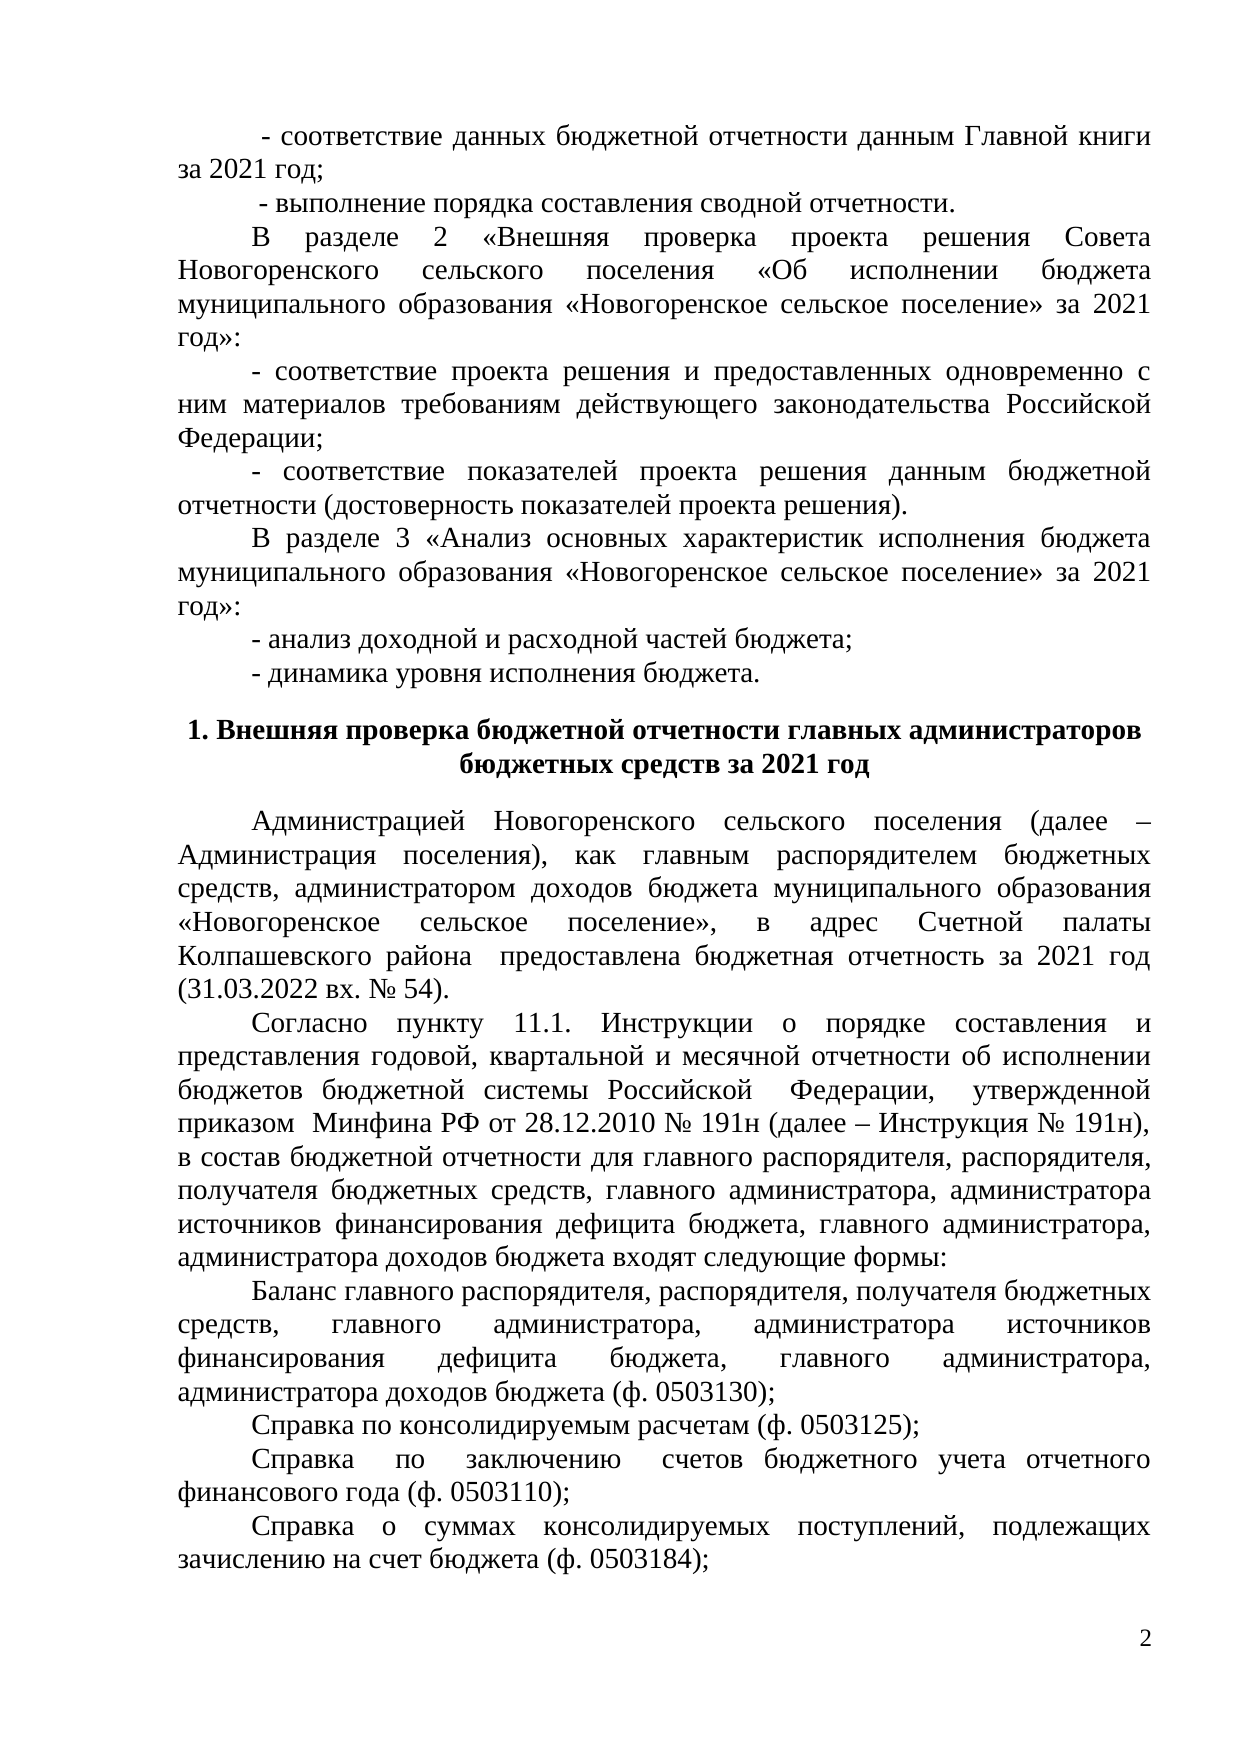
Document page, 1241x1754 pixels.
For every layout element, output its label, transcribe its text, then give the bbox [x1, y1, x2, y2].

text - динамика уровня исполнения бюджета. [177, 655, 1152, 688]
text - выполнение порядка составления сводной отчетности. [177, 185, 1152, 219]
text - соответствие показателей проекта решения данным бюджетной отчетности (достоверность показателей проекта решения). [177, 453, 1152, 521]
text Баланс главного распорядителя, распорядителя, получателя бюджетных средств, главного администратора, администратора источников финансирования дефицита бюджета, главного администратора, администратора доходов бюджета (ф. 0503130); [177, 1273, 1152, 1407]
text В разделе 2 «Внешняя проверка проекта решения Совета Новогоренского сельского поселения «Об исполнении бюджета муниципального образования «Новогоренское сельское поселение» за 2021 год»: [177, 219, 1152, 353]
text Администрацией Новогоренского сельского поселения (далее – Администрация поселения), как главным распорядителем бюджетных средств, администратором доходов бюджета муниципального образования «Новогоренское сельское поселение», в адрес Счетной палаты Колпашевского района предоставлена бюджетная отчетность за 2021 год (31.03.2022 вх. № 54). [177, 803, 1152, 1005]
text Согласно пункту 11.1. Инструкции о порядке составления и представления годовой, квартальной и месячной отчетности об исполнении бюджетов бюджетной системы Российской Федерации, утвержденной приказом Минфина РФ от 28.12.2010 № 191н (далее – Инструкция № 191н), в состав бюджетной отчетности для главного распорядителя, распорядителя, получателя бюджетных средств, главного администратора, администратора источников финансирования дефицита бюджета, главного администратора, администратора доходов бюджета входят следующие формы: [177, 1005, 1152, 1273]
text 1. Внешняя проверка бюджетной отчетности главных администраторов бюджетных средств за 2021 год [177, 712, 1152, 779]
text В разделе 3 «Анализ основных характеристик исполнения бюджета муниципального образования «Новогоренское сельское поселение» за 2021 год»: [177, 521, 1152, 621]
text - соответствие данных бюджетной отчетности данным Главной книги за 2021 год; [177, 118, 1152, 185]
text - анализ доходной и расходной частей бюджета; [177, 621, 1152, 655]
text Справка о суммах консолидируемых поступлений, подлежащих зачислению на счет бюджета (ф. 0503184); [177, 1508, 1152, 1575]
text Справка по заключению счетов бюджетного учета отчетного финансового года (ф. 0503110); [177, 1441, 1152, 1508]
text - соответствие проекта решения и предоставленных одновременно с ним материалов требованиям действующего законодательства Российской Федерации; [177, 353, 1152, 453]
text Справка по консолидируемым расчетам (ф. 0503125); [177, 1407, 1152, 1441]
